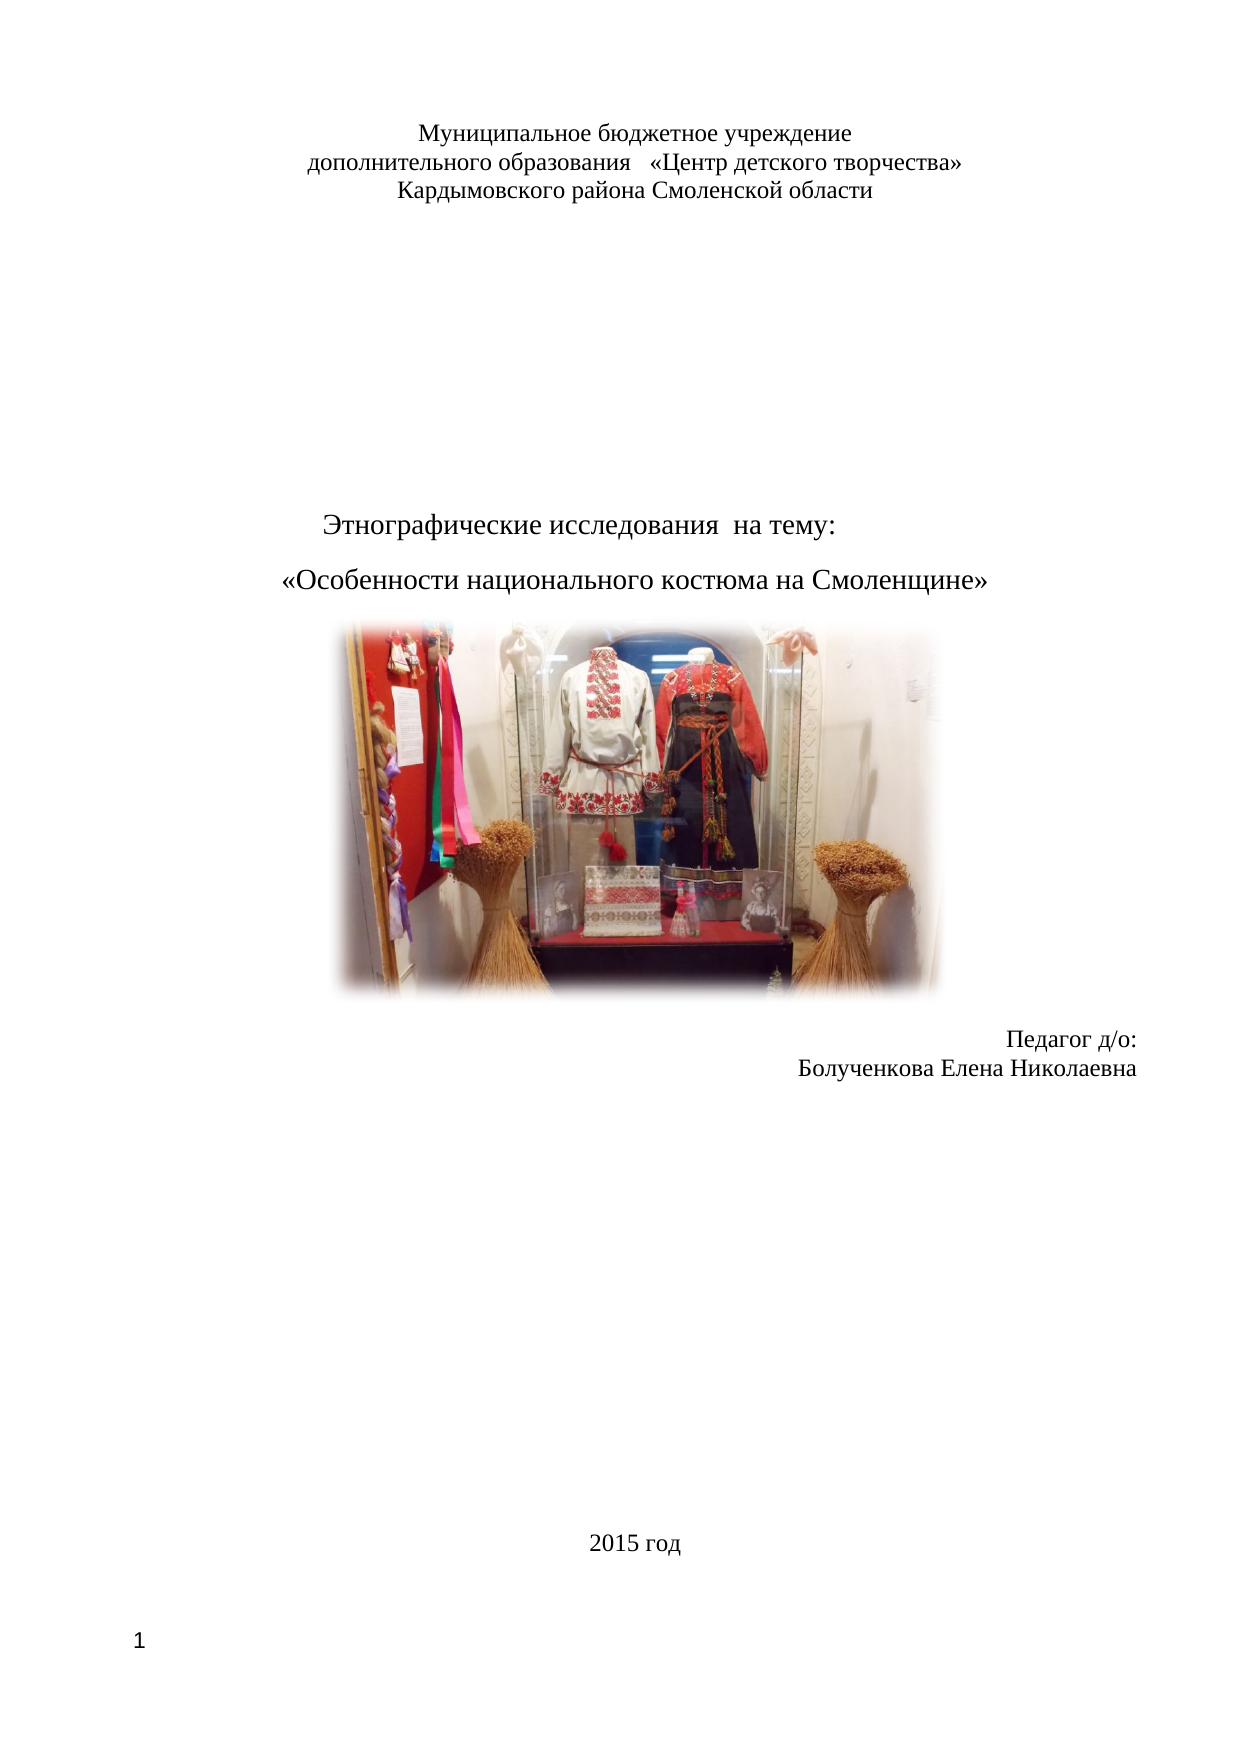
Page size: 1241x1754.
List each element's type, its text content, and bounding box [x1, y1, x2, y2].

text 2015 год [133, 1528, 1137, 1557]
text Педагог д/о: Болученкова Елена Николаевна [133, 1024, 1137, 1082]
text Муниципальное бюджетное учреждение [133, 118, 1137, 147]
picture [356, 646, 918, 975]
text Этнографические исследования на тему: [133, 507, 1137, 541]
text «Особенности национального костюма на Смоленщине» [133, 562, 1137, 595]
text дополнительного образования «Центр детского творчества» Кардымовского района Смоленской области [133, 147, 1137, 204]
